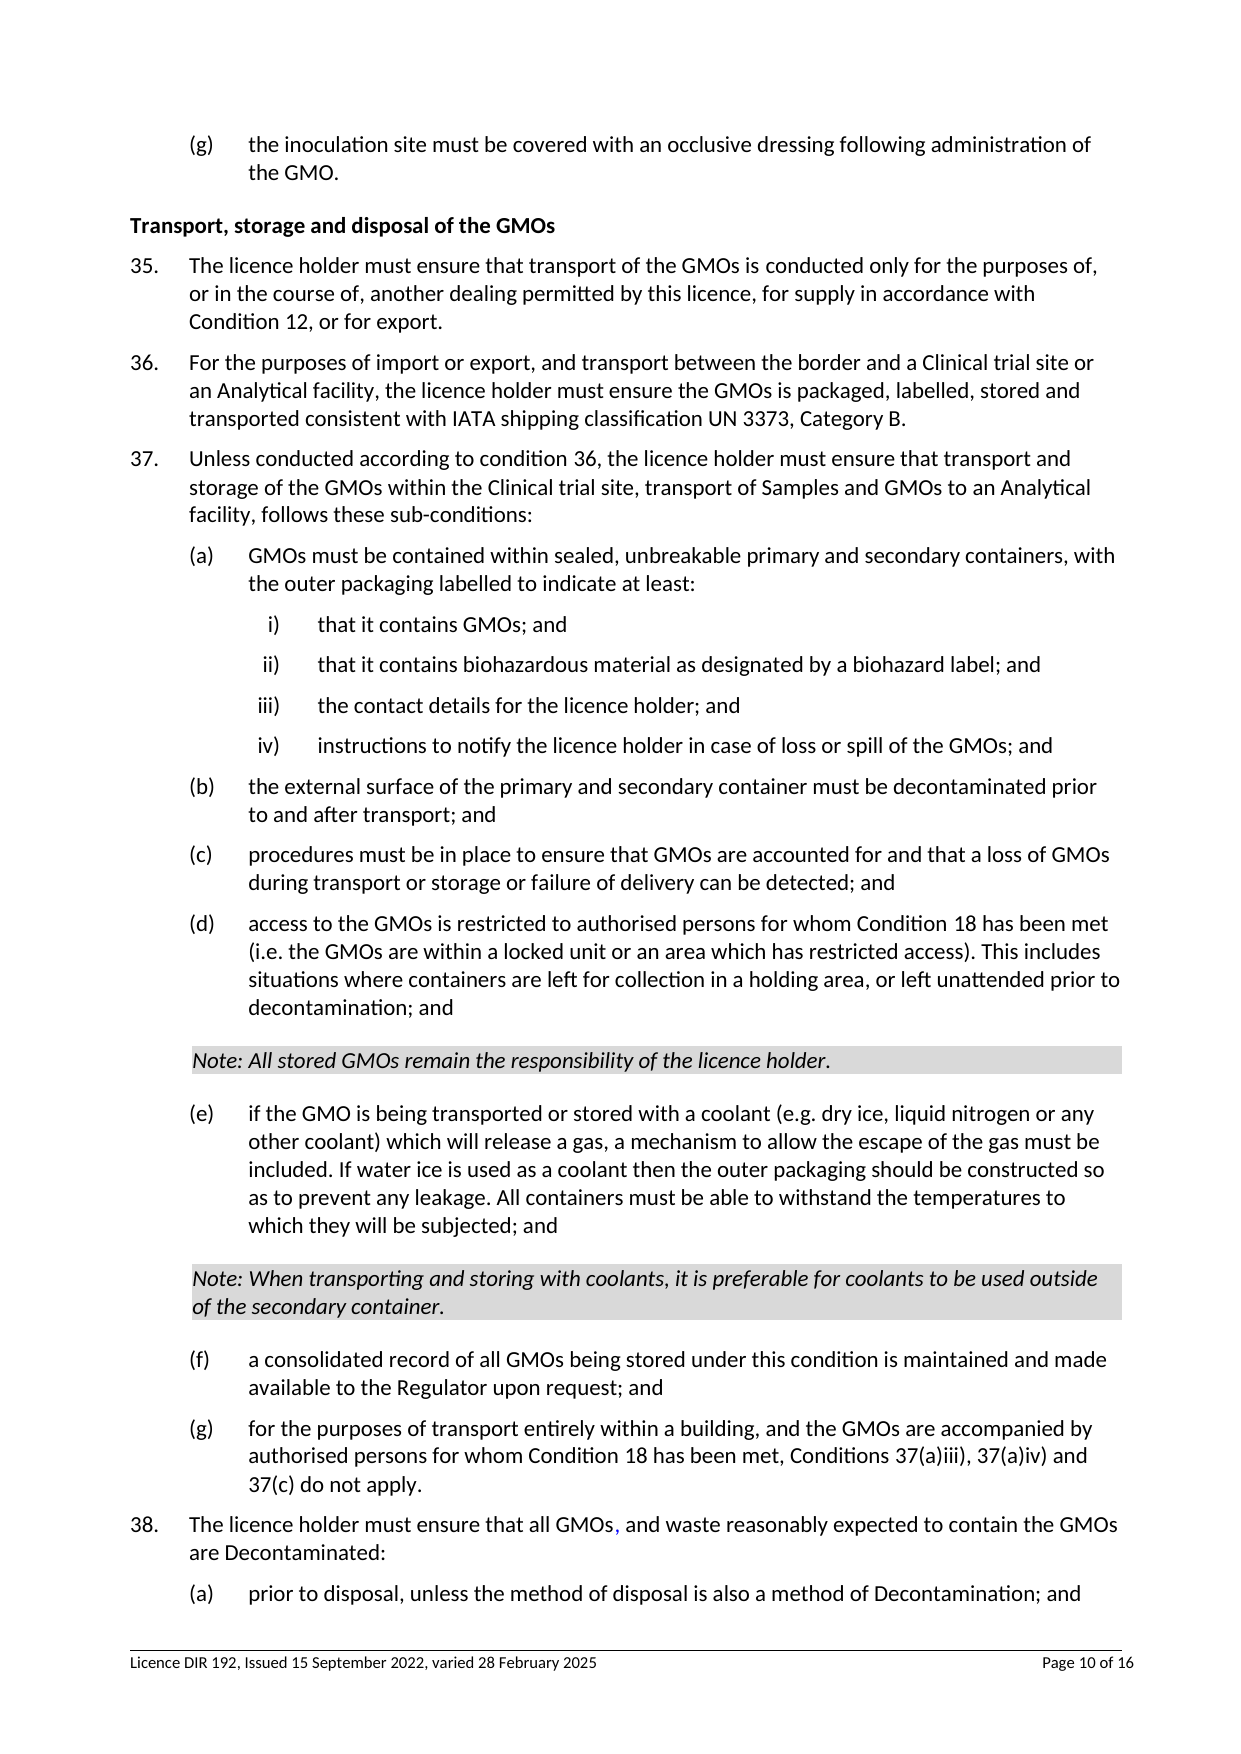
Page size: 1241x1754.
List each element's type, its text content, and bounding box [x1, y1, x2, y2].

list that it contains GMOs; and [280, 610, 1122, 638]
text the contact details for the licence holder; and [280, 691, 1122, 719]
text For the purposes of import or export, and transport between the border and a Clinical trial site or an Analytical facility, the licence holder must ensure the GMOs is packaged, labelled, stored and transported consistent with IATA shipping classification UN 3373, Category B. [130, 348, 1122, 432]
text Unless conducted according to condition 36, the licence holder must ensure that transport and storage of the GMOs within the Clinical trial site, transport of Samples and GMOs to an Analytical facility, follows these sub-conditions: [130, 444, 1122, 529]
text instructions to notify the licence holder in case of loss or spill of the GMOs; and [280, 731, 1122, 759]
text Note: When transporting and storing with coolants, it is preferable for coolants to be used outside of the secondary container. [192, 1264, 1122, 1320]
subtitle Transport, storage and disposal of the GMOs [130, 211, 1122, 239]
text the external surface of the primary and secondary container must be decontaminated prior to and after transport; and [189, 772, 1122, 828]
text that it contains biohazardous material as designated by a biohazard label; and [280, 650, 1122, 678]
text The licence holder must ensure that transport of the GMOs is conducted only for the purposes of, or in the course of, another dealing permitted by this licence, for supply in accordance with Condition 12, or for export. [130, 251, 1122, 336]
text Note: All stored GMOs remain the responsibility of the licence holder. [192, 1046, 1122, 1074]
list GMOs must be contained within sealed, unbreakable primary and secondary containers, with the outer packaging labelled to indicate at least: [189, 541, 1122, 597]
text The licence holder must ensure that all GMOs, and waste reasonably expected to contain the GMOs are Decontaminated: [130, 1510, 1122, 1566]
list prior to disposal, unless the method of disposal is also a method of Decontamination; and [189, 1579, 1122, 1607]
text if the GMO is being transported or stored with a coolant (e.g. dry ice, liquid nitrogen or any other coolant) which will release a gas, a mechanism to allow the escape of the gas must be included. If water ice is used as a coolant then the outer packaging should be constructed so as to prevent any leakage. All containers must be able to withstand the temperatures to which they will be subjected; and [189, 1099, 1122, 1239]
text access to the GMOs is restricted to authorised persons for whom Condition 18 has been met (i.e. the GMOs are within a locked unit or an area which has restricted access). This includes situations where containers are left for collection in a holding area, or left unattended prior to decontamination; and [189, 909, 1122, 1021]
text a consolidated record of all GMOs being stored under this condition is maintained and made available to the Regulator upon request; and [189, 1345, 1122, 1401]
text procedures must be in place to ensure that GMOs are accounted for and that a loss of GMOs during transport or storage or failure of delivery can be detected; and [189, 840, 1122, 896]
text the inoculation site must be covered with an occlusive dressing following administration of the GMO. [189, 130, 1122, 186]
text for the purposes of transport entirely within a building, and the GMOs are accompanied by authorised persons for whom Condition 18 has been met, Conditions 37(a)iii), 37(a)iv) and 37(c) do not apply. [189, 1414, 1122, 1498]
